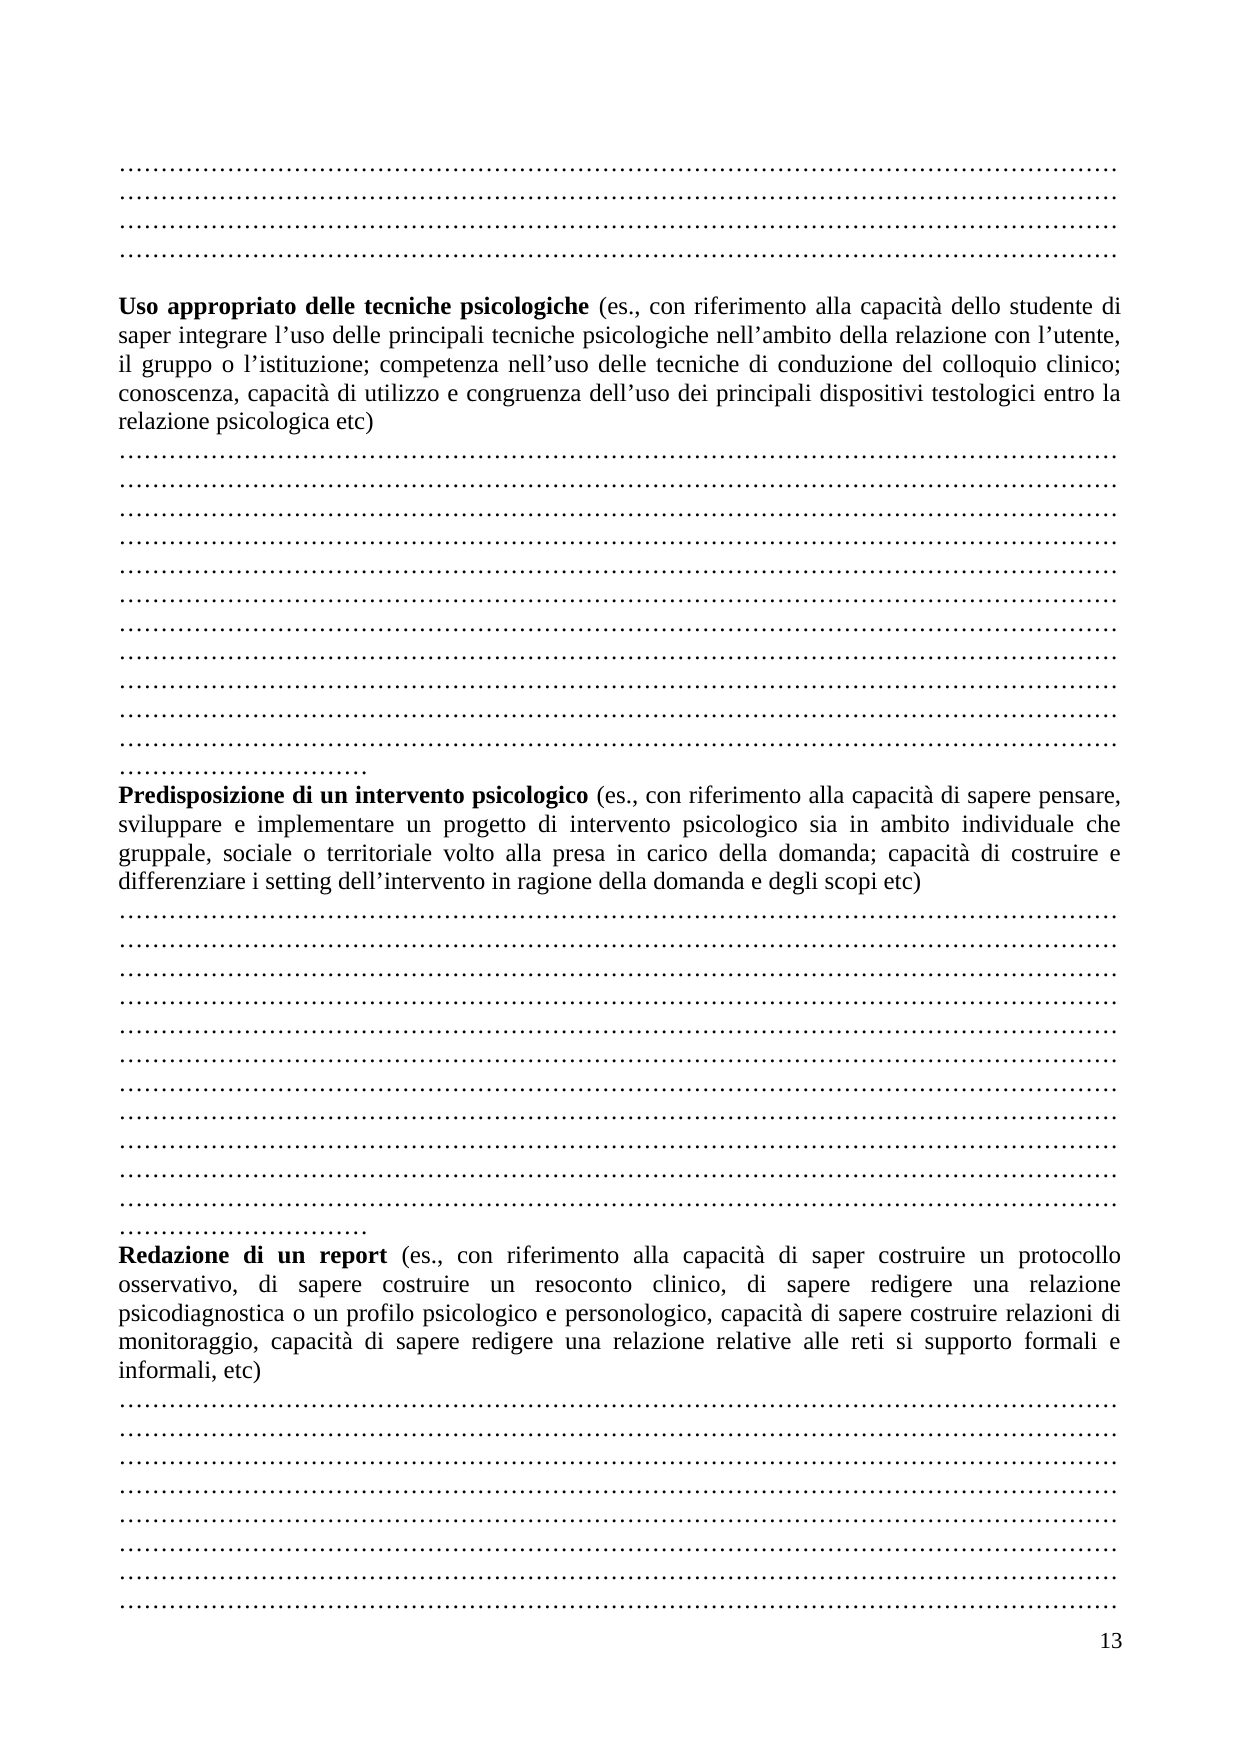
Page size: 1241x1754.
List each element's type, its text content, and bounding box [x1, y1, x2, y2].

text Uso appropriato delle tecniche psicologiche (es., con riferimento alla capacità dello studente di saper integrare l’uso delle principali tecniche psicologiche nell’ambito della relazione con l’utente, il gruppo o l’istituzione; competenza nell’uso delle tecniche di conduzione del colloquio clinico; conoscenza, capacità di utilizzo e congruenza dell’uso dei principali dispositivi testologici entro la relazione psicologica etc) [118, 291, 1122, 435]
text Predisposizione di un intervento psicologico (es., con riferimento alla capacità di sapere pensare, sviluppare e implementare un progetto di intervento psicologico sia in ambito individuale che gruppale, sociale o territoriale volto alla presa in carico della domanda; capacità di costruire e differenziare i setting dell’intervento in ragione della domanda e degli scopi etc) [118, 780, 1122, 895]
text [118, 148, 1122, 263]
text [118, 1384, 1122, 1614]
text Redazione di un report (es., con riferimento alla capacità di saper costruire un protocollo osservativo, di sapere costruire un resoconto clinico, di sapere redigere una relazione psicodiagnostica o un profilo psicologico e personologico, capacità di sapere costruire relazioni di monitoraggio, capacità di sapere redigere una relazione relative alle reti si supporto formali e informali, etc) [118, 1240, 1122, 1384]
